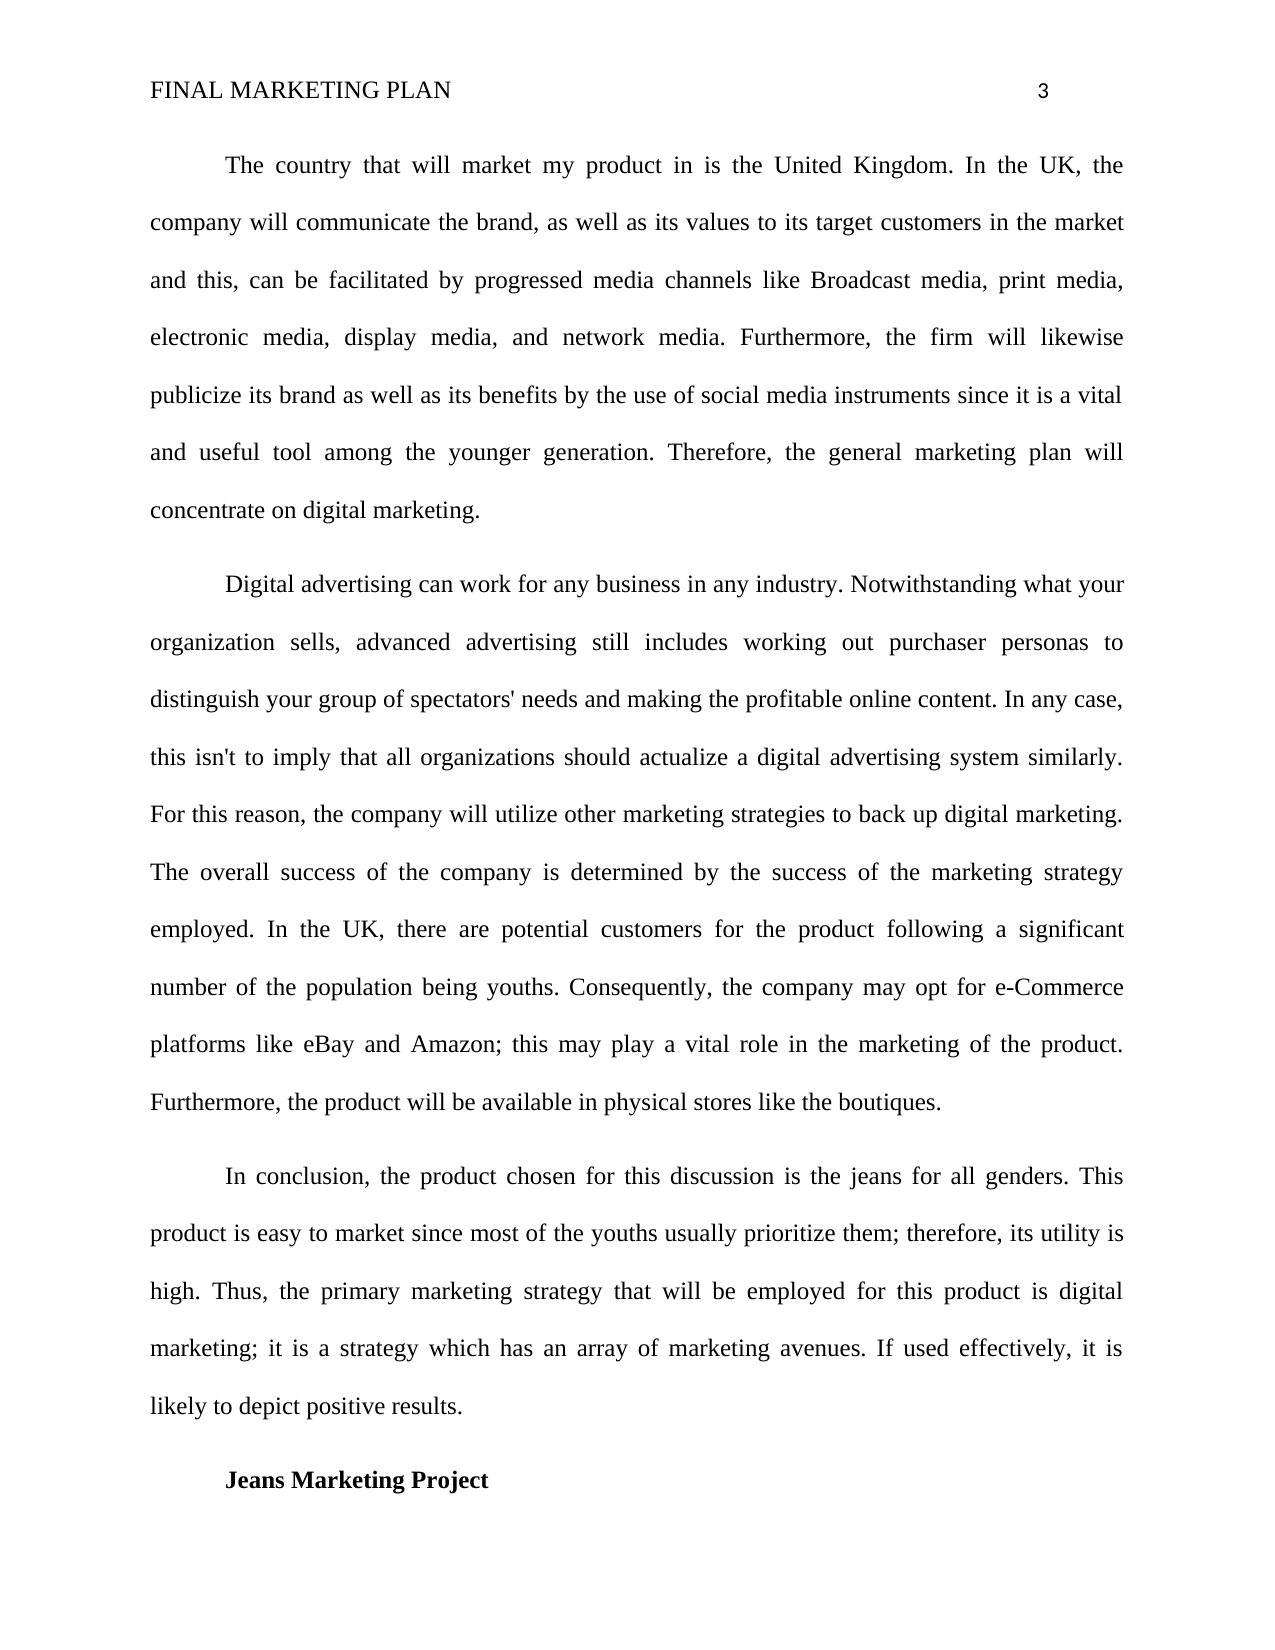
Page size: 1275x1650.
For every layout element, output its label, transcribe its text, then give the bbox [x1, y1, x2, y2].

text The country that will market my product in is the United Kingdom. In the UK, the company will communicate the brand, as well as its values to its target customers in the market and this, can be facilitated by progressed media channels like Broadcast media, print media, electronic media, display media, and network media. Furthermore, the firm will likewise publicize its brand as well as its benefits by the use of social media instruments since it is a vital and useful tool among the younger generation. Therefore, the general marketing plan will concentrate on digital marketing. [150, 150, 1125, 524]
text Digital advertising can work for any business in any industry. Notwithstanding what your organization sells, advanced advertising still includes working out purchaser personas to distinguish your group of spectators' needs and making the profitable online content. In any case, this isn't to imply that all organizations should actualize a digital advertising system similarly. For this reason, the company will utilize other marketing strategies to back up digital marketing. The overall success of the company is determined by the success of the marketing strategy employed. In the UK, there are potential customers for the product following a significant number of the population being youths. Consequently, the company may opt for e-Commerce platforms like eBay and Amazon; this may play a vital role in the marketing of the product. Furthermore, the product will be available in physical stores like the boutiques. [150, 569, 1125, 1115]
text Jeans Marketing Project [150, 1465, 1125, 1494]
text In conclusion, the product chosen for this discussion is the jeans for all genders. This product is easy to market since most of the youths usually prioritize them; therefore, its utility is high. Thus, the primary marketing strategy that will be employed for this product is digital marketing; it is a strategy which has an array of marketing avenues. If used effectively, it is likely to depict positive results. [150, 1161, 1125, 1419]
